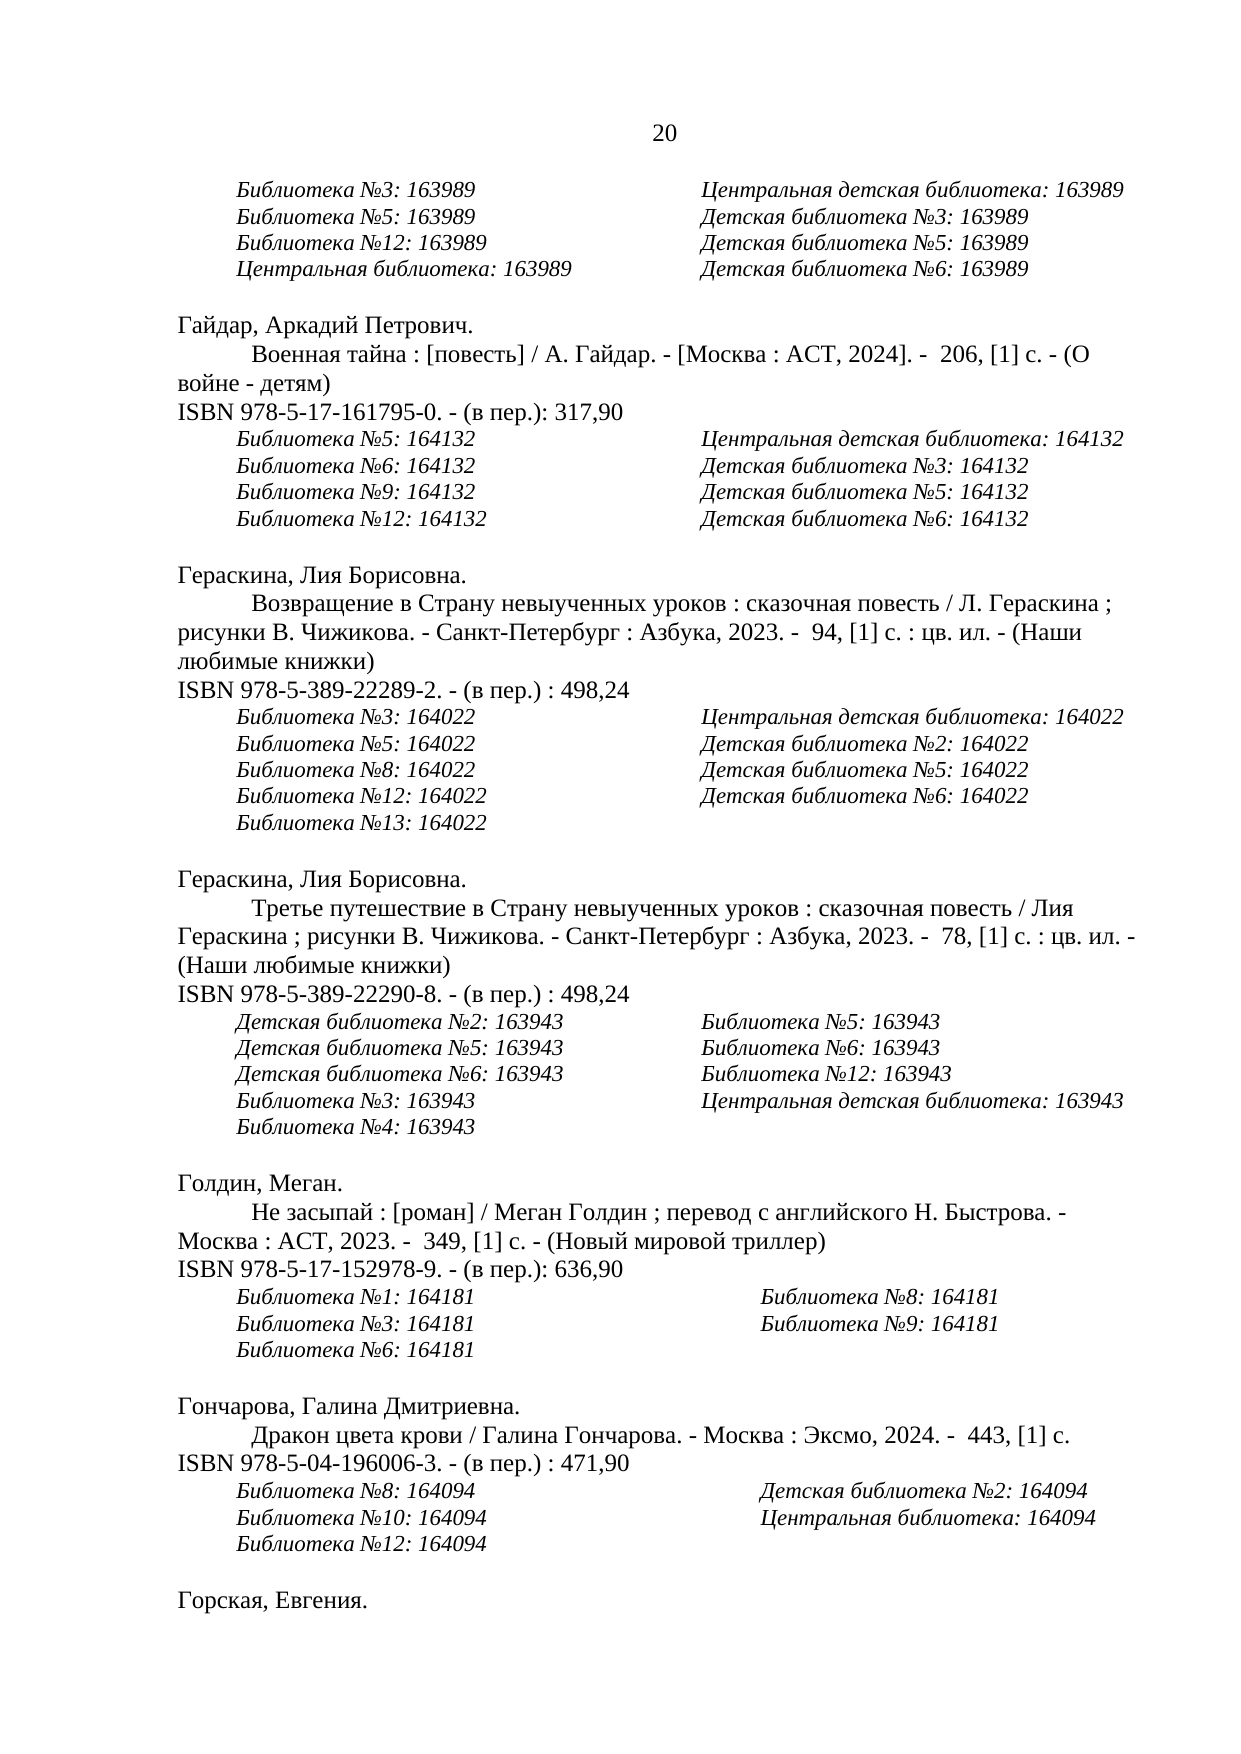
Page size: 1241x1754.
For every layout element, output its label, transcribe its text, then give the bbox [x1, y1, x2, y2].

text Третье путешествие в Страну невыученных уроков : сказочная повесть / Лия Гераскина ; рисунки В. Чижикова. - Санкт-Петербург : Азбука, 2023. - 78, [1] c. : цв. ил. - (Наши любимые книжки) [177, 893, 1152, 979]
text ISBN 978-5-389-22289-2. - (в пер.) : 498,24 [177, 675, 1152, 703]
text Голдин, Меган. [177, 1168, 1152, 1197]
text ISBN 978-5-17-161795-0. - (в пер.): 317,90 [177, 397, 1152, 426]
text Библиотека №3: 164181 [177, 1309, 627, 1336]
text Детская библиотека №3: 164132 [701, 452, 1152, 478]
text Библиотека №6: 164181 [177, 1336, 627, 1362]
text Центральная детская библиотека: 164022 [701, 703, 1152, 730]
text Детская библиотека №5: 164132 [701, 478, 1152, 504]
text Гераскина, Лия Борисовна. [177, 560, 1152, 588]
text Гайдар, Аркадий Петрович. [177, 311, 1152, 339]
text Возвращение в Страну невыученных уроков : сказочная повесть / Л. Гераскина ; рисунки В. Чижикова. - Санкт-Петербург : Азбука, 2023. - 94, [1] c. : цв. ил. - (Наши любимые книжки) [177, 588, 1152, 675]
text Детская библиотека №5: 164022 [701, 756, 1152, 782]
text Библиотека №5: 164132 [177, 426, 627, 452]
text Не засыпай : [роман] / Меган Голдин ; перевод с английского Н. Быстрова. - Москва : АСТ, 2023. - 349, [1] с. - (Новый мировой триллер) [177, 1197, 1152, 1254]
text Детская библиотека №5: 163943 [177, 1034, 627, 1060]
text Библиотека №6: 164132 [177, 452, 627, 478]
text Библиотека №3: 164022 [177, 703, 627, 730]
text Центральная библиотека: 164094 [701, 1504, 1152, 1530]
text Детская библиотека №6: 164022 [701, 782, 1152, 809]
text Центральная детская библиотека: 163943 [701, 1087, 1152, 1113]
text Библиотека №8: 164181 [701, 1283, 1152, 1309]
text Библиотека №5: 163943 [701, 1008, 1152, 1034]
text Центральная детская библиотека: 163989 [701, 176, 1152, 203]
text Военная тайна : [повесть] / А. Гайдар. - [Москва : АСТ, 2024]. - 206, [1] с. - (О войне - детям) [177, 339, 1152, 397]
text Библиотека №9: 164132 [177, 478, 627, 504]
text Центральная библиотека: 163989 [177, 255, 627, 282]
text Детская библиотека №5: 163989 [701, 229, 1152, 255]
text Библиотека №12: 163989 [177, 229, 627, 255]
text Библиотека №8: 164022 [177, 756, 627, 782]
text ISBN 978-5-389-22290-8. - (в пер.) : 498,24 [177, 979, 1152, 1008]
text Библиотека №9: 164181 [701, 1309, 1152, 1336]
text Библиотека №12: 164022 [177, 782, 627, 809]
text Гераскина, Лия Борисовна. [177, 864, 1152, 893]
text Детская библиотека №3: 163989 [701, 203, 1152, 229]
text Библиотека №5: 164022 [177, 730, 627, 756]
text Библиотека №10: 164094 [177, 1504, 627, 1530]
text Библиотека №3: 163943 [177, 1087, 627, 1113]
text Библиотека №5: 163989 [177, 203, 627, 229]
text Библиотека №12: 164132 [177, 504, 627, 531]
text Центральная детская библиотека: 164132 [701, 426, 1152, 452]
text Библиотека №12: 164094 [177, 1530, 627, 1556]
text Детская библиотека №6: 163989 [701, 255, 1152, 282]
text Гончарова, Галина Дмитриевна. [177, 1391, 1152, 1420]
text Библиотека №6: 163943 [701, 1034, 1152, 1060]
text ISBN 978-5-04-196006-3. - (в пер.) : 471,90 [177, 1448, 1152, 1477]
text Детская библиотека №2: 163943 [177, 1008, 627, 1034]
text Горская, Евгения. [177, 1585, 1152, 1614]
text Библиотека №13: 164022 [177, 809, 627, 835]
text ISBN 978-5-17-152978-9. - (в пер.): 636,90 [177, 1254, 1152, 1283]
text Библиотека №4: 163943 [177, 1113, 627, 1139]
text Библиотека №1: 164181 [177, 1283, 627, 1309]
text Детская библиотека №2: 164022 [701, 730, 1152, 756]
text Библиотека №3: 163989 [177, 176, 627, 203]
text Детская библиотека №6: 163943 [177, 1060, 627, 1087]
text Библиотека №8: 164094 [177, 1477, 627, 1504]
text Библиотека №12: 163943 [701, 1060, 1152, 1087]
text Дракон цвета крови / Галина Гончарова. - Москва : Эксмо, 2024. - 443, [1] c. [177, 1420, 1152, 1448]
text Детская библиотека №2: 164094 [701, 1477, 1152, 1504]
text Детская библиотека №6: 164132 [701, 504, 1152, 531]
